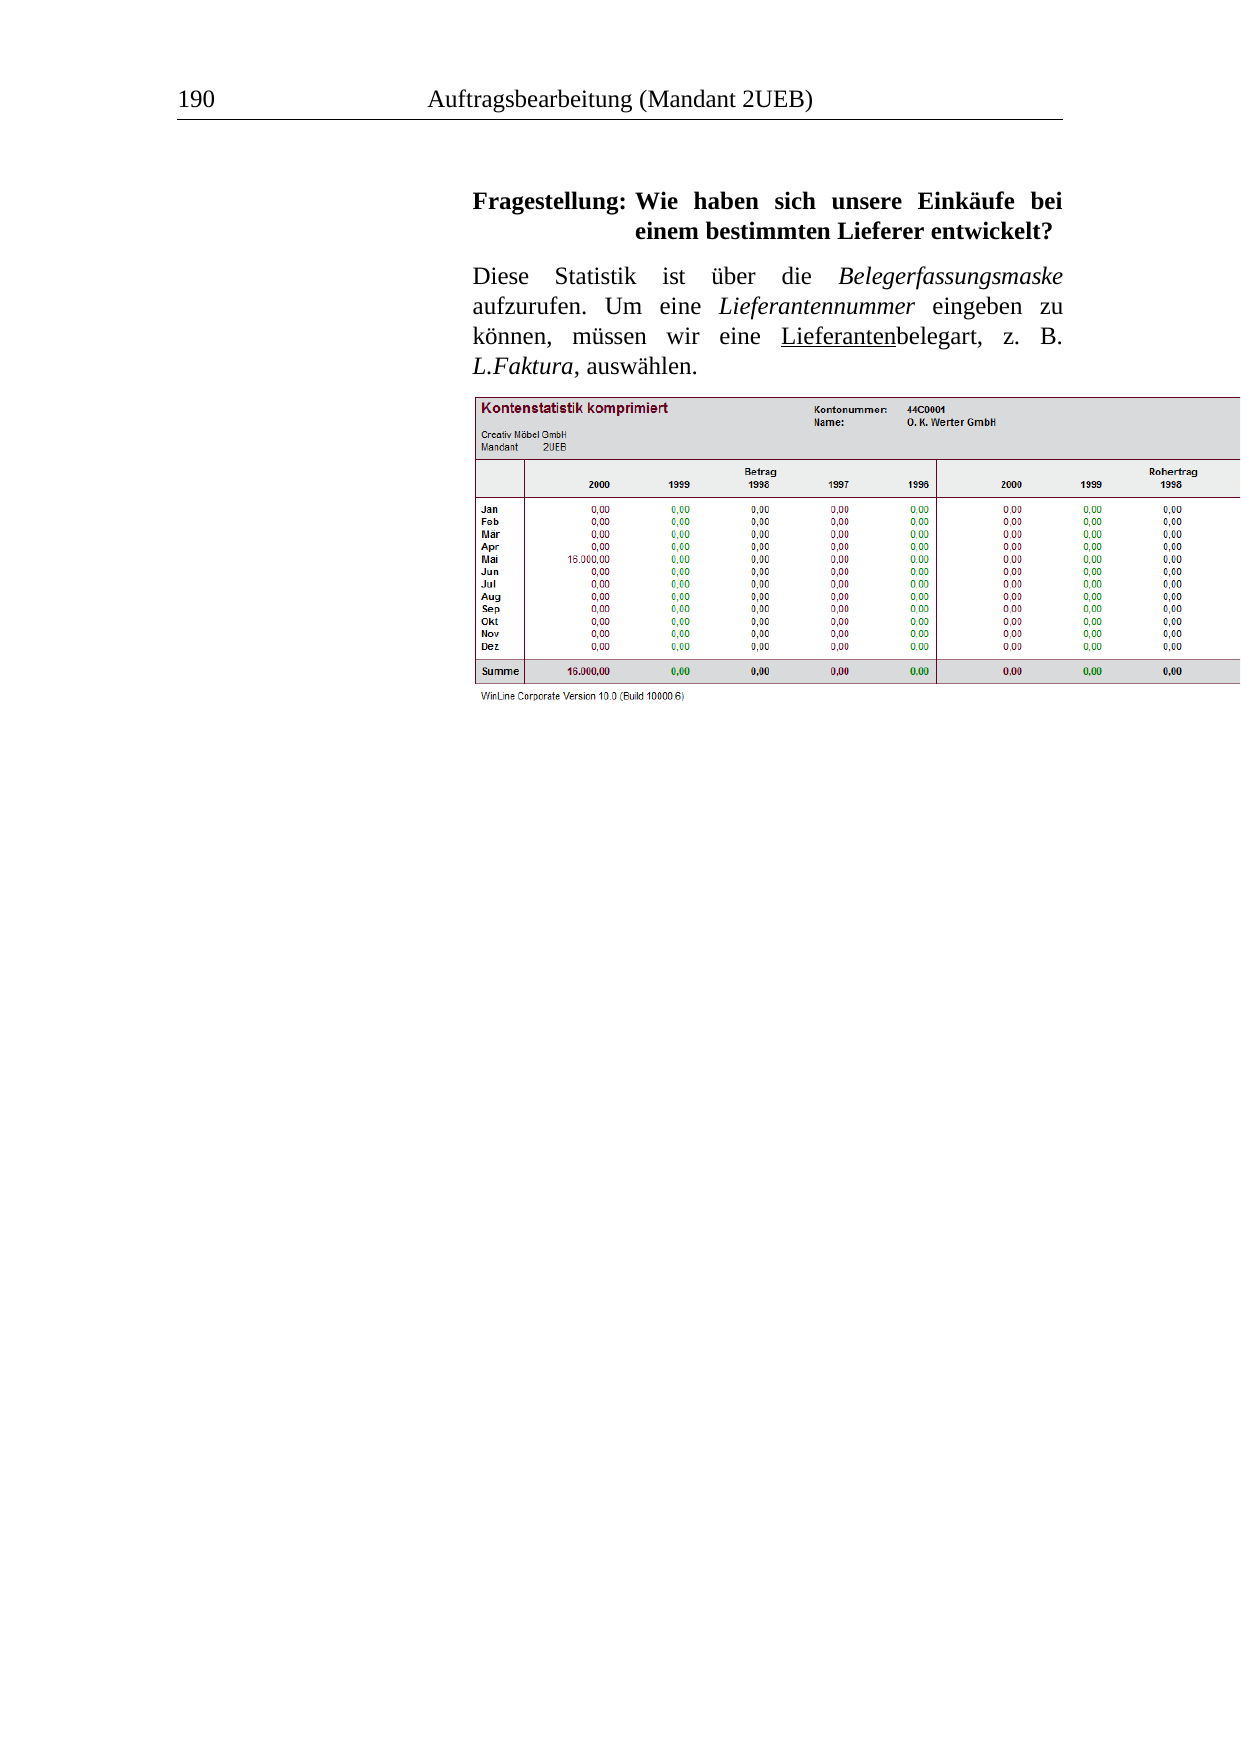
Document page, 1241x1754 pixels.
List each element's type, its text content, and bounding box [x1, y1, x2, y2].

list Fragestellung: Wie haben sich unsere Einkäufe bei einem bestimmten Lieferer entwickelt? [472, 185, 1063, 245]
text Diese Statistik ist über die Belegerfassungsmaske aufzurufen. Um eine Lieferantennummer eingeben zu können, müssen wir eine Lieferantenbelegart, z. B. L.Faktura, auswählen. [472, 260, 1063, 380]
picture [472, 394, 1241, 708]
